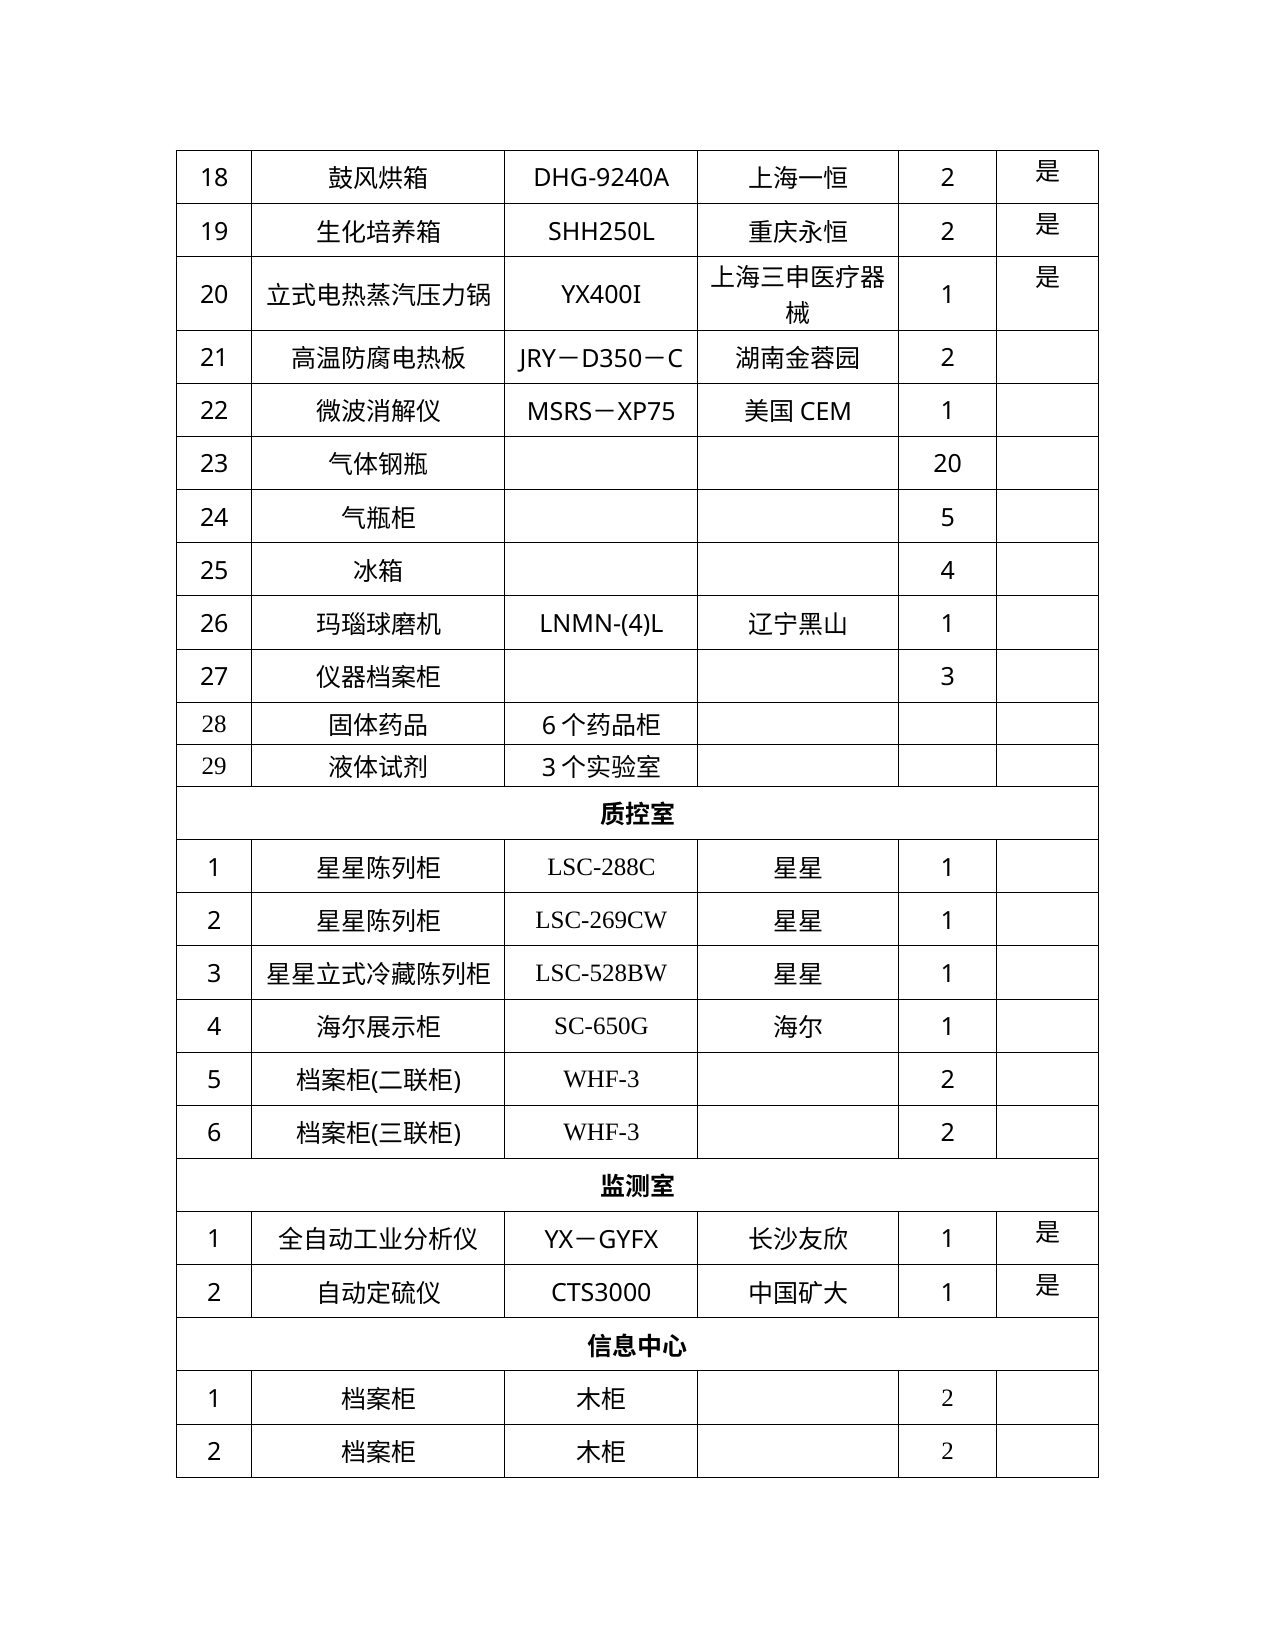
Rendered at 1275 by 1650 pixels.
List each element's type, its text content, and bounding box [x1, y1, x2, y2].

table_cell 22 [177, 384, 251, 436]
table_cell 1 [899, 840, 996, 892]
table_cell 长沙友欣 [698, 1212, 898, 1264]
table_cell 全自动工业分析仪 [252, 1212, 504, 1264]
table_cell 中国矿大 [698, 1265, 898, 1317]
table_cell 4 [177, 1000, 251, 1052]
table_cell 21 [177, 331, 251, 383]
table_cell 是 [997, 151, 1098, 203]
table_cell LSC-528BW [505, 946, 697, 998]
table_cell 档案柜 [252, 1425, 504, 1477]
table_cell 24 [177, 490, 251, 542]
table_cell 23 [177, 437, 251, 489]
table_cell 1 [177, 1371, 251, 1423]
table_cell 2 [899, 1371, 996, 1423]
table_cell 立式电热蒸汽压力锅 [252, 257, 504, 330]
table_cell 28 [177, 703, 251, 744]
table_cell 20 [177, 257, 251, 330]
table_cell [698, 543, 898, 595]
table_cell [505, 543, 697, 595]
table_cell 是 [997, 204, 1098, 256]
table_cell 微波消解仪 [252, 384, 504, 436]
table_cell [997, 1053, 1098, 1105]
table_cell 29 [177, 745, 251, 786]
table_cell 冰箱 [252, 543, 504, 595]
table_cell [997, 437, 1098, 489]
table_cell [997, 1371, 1098, 1423]
table_cell MSRS－XP75 [505, 384, 697, 436]
table_cell [997, 703, 1098, 744]
table_cell WHF-3 [505, 1106, 697, 1158]
table_cell LSC-269CW [505, 893, 697, 945]
table_cell [505, 650, 697, 702]
table_cell [698, 490, 898, 542]
table_cell 上海三申医疗器械 [698, 257, 898, 330]
table_cell 5 [177, 1053, 251, 1105]
table_cell 星星立式冷藏陈列柜 [252, 946, 504, 998]
table_cell 1 [899, 596, 996, 648]
table_cell 1 [899, 384, 996, 436]
table_cell [698, 1425, 898, 1477]
table_cell [997, 1106, 1098, 1158]
table_cell 是 [997, 257, 1098, 330]
table_cell 4 [899, 543, 996, 595]
table_cell 20 [899, 437, 996, 489]
table_cell 星星 [698, 893, 898, 945]
table_cell 1 [899, 1265, 996, 1317]
table_cell [698, 745, 898, 786]
table_cell 6 [177, 1106, 251, 1158]
table_cell 星星陈列柜 [252, 893, 504, 945]
table_cell 2 [177, 1265, 251, 1317]
table_cell 2 [899, 204, 996, 256]
table_cell 鼓风烘箱 [252, 151, 504, 203]
table_cell 自动定硫仪 [252, 1265, 504, 1317]
table_cell 玛瑙球磨机 [252, 596, 504, 648]
table_cell DHG-9240A [505, 151, 697, 203]
table_cell 重庆永恒 [698, 204, 898, 256]
table_cell LNMN-(4)L [505, 596, 697, 648]
table_cell [698, 1053, 898, 1105]
table_cell 26 [177, 596, 251, 648]
table_cell 星星 [698, 840, 898, 892]
table_cell [997, 1425, 1098, 1477]
table_cell [997, 840, 1098, 892]
table_cell 1 [899, 1212, 996, 1264]
table_cell 木柜 [505, 1425, 697, 1477]
table_cell 3 [177, 946, 251, 998]
table_cell 液体试剂 [252, 745, 504, 786]
table_cell [997, 650, 1098, 702]
table_cell 星星 [698, 946, 898, 998]
table_cell [698, 437, 898, 489]
table_cell 上海一恒 [698, 151, 898, 203]
table_cell 2 [899, 331, 996, 383]
table_cell 气瓶柜 [252, 490, 504, 542]
table_cell [698, 703, 898, 744]
table_cell 1 [899, 893, 996, 945]
table_cell 档案柜(三联柜) [252, 1106, 504, 1158]
table_cell 3个实验室 [505, 745, 697, 786]
table_cell CTS3000 [505, 1265, 697, 1317]
table_cell [505, 490, 697, 542]
table_cell 信息中心 [177, 1318, 1098, 1370]
table_cell 仪器档案柜 [252, 650, 504, 702]
table_cell [899, 745, 996, 786]
table_cell [997, 1000, 1098, 1052]
table_cell 19 [177, 204, 251, 256]
table_cell 是 [997, 1212, 1098, 1264]
table_cell [997, 946, 1098, 998]
table_cell 2 [177, 893, 251, 945]
table_cell [698, 1106, 898, 1158]
table_cell 18 [177, 151, 251, 203]
table_cell [997, 384, 1098, 436]
table_cell 1 [177, 840, 251, 892]
table_cell 3 [899, 650, 996, 702]
table_cell YX400I [505, 257, 697, 330]
table_cell 档案柜 [252, 1371, 504, 1423]
table_cell 1 [899, 257, 996, 330]
table_cell LSC-288C [505, 840, 697, 892]
table_cell [505, 437, 697, 489]
table_cell 1 [899, 946, 996, 998]
table_cell 星星陈列柜 [252, 840, 504, 892]
table_cell 是 [997, 1265, 1098, 1317]
table_cell 质控室 [177, 787, 1098, 839]
table_cell 6个药品柜 [505, 703, 697, 744]
table_cell 辽宁黑山 [698, 596, 898, 648]
table_cell 海尔 [698, 1000, 898, 1052]
table_cell SC-650G [505, 1000, 697, 1052]
table_cell 2 [899, 1106, 996, 1158]
table_cell 2 [899, 151, 996, 203]
table_cell 2 [177, 1425, 251, 1477]
table_cell 5 [899, 490, 996, 542]
table_cell [997, 490, 1098, 542]
table_cell 海尔展示柜 [252, 1000, 504, 1052]
table_cell [698, 1371, 898, 1423]
table_cell [698, 650, 898, 702]
table_cell 2 [899, 1425, 996, 1477]
table_cell 固体药品 [252, 703, 504, 744]
table_cell 监测室 [177, 1159, 1098, 1211]
table_cell [997, 745, 1098, 786]
table_cell 湖南金蓉园 [698, 331, 898, 383]
table_cell 2 [899, 1053, 996, 1105]
table_cell 1 [177, 1212, 251, 1264]
table_cell [997, 893, 1098, 945]
table_cell 气体钢瓶 [252, 437, 504, 489]
table_cell 木柜 [505, 1371, 697, 1423]
table_cell JRY－D350－C [505, 331, 697, 383]
table_cell [997, 331, 1098, 383]
table_cell [899, 703, 996, 744]
table_cell SHH250L [505, 204, 697, 256]
table_cell WHF-3 [505, 1053, 697, 1105]
table_cell 美国CEM [698, 384, 898, 436]
table_cell 档案柜(二联柜) [252, 1053, 504, 1105]
table_cell 27 [177, 650, 251, 702]
table_cell 生化培养箱 [252, 204, 504, 256]
table_cell 25 [177, 543, 251, 595]
table_cell YX－GYFX [505, 1212, 697, 1264]
table_cell 1 [899, 1000, 996, 1052]
table_cell [997, 543, 1098, 595]
table_cell 高温防腐电热板 [252, 331, 504, 383]
table_cell [997, 596, 1098, 648]
